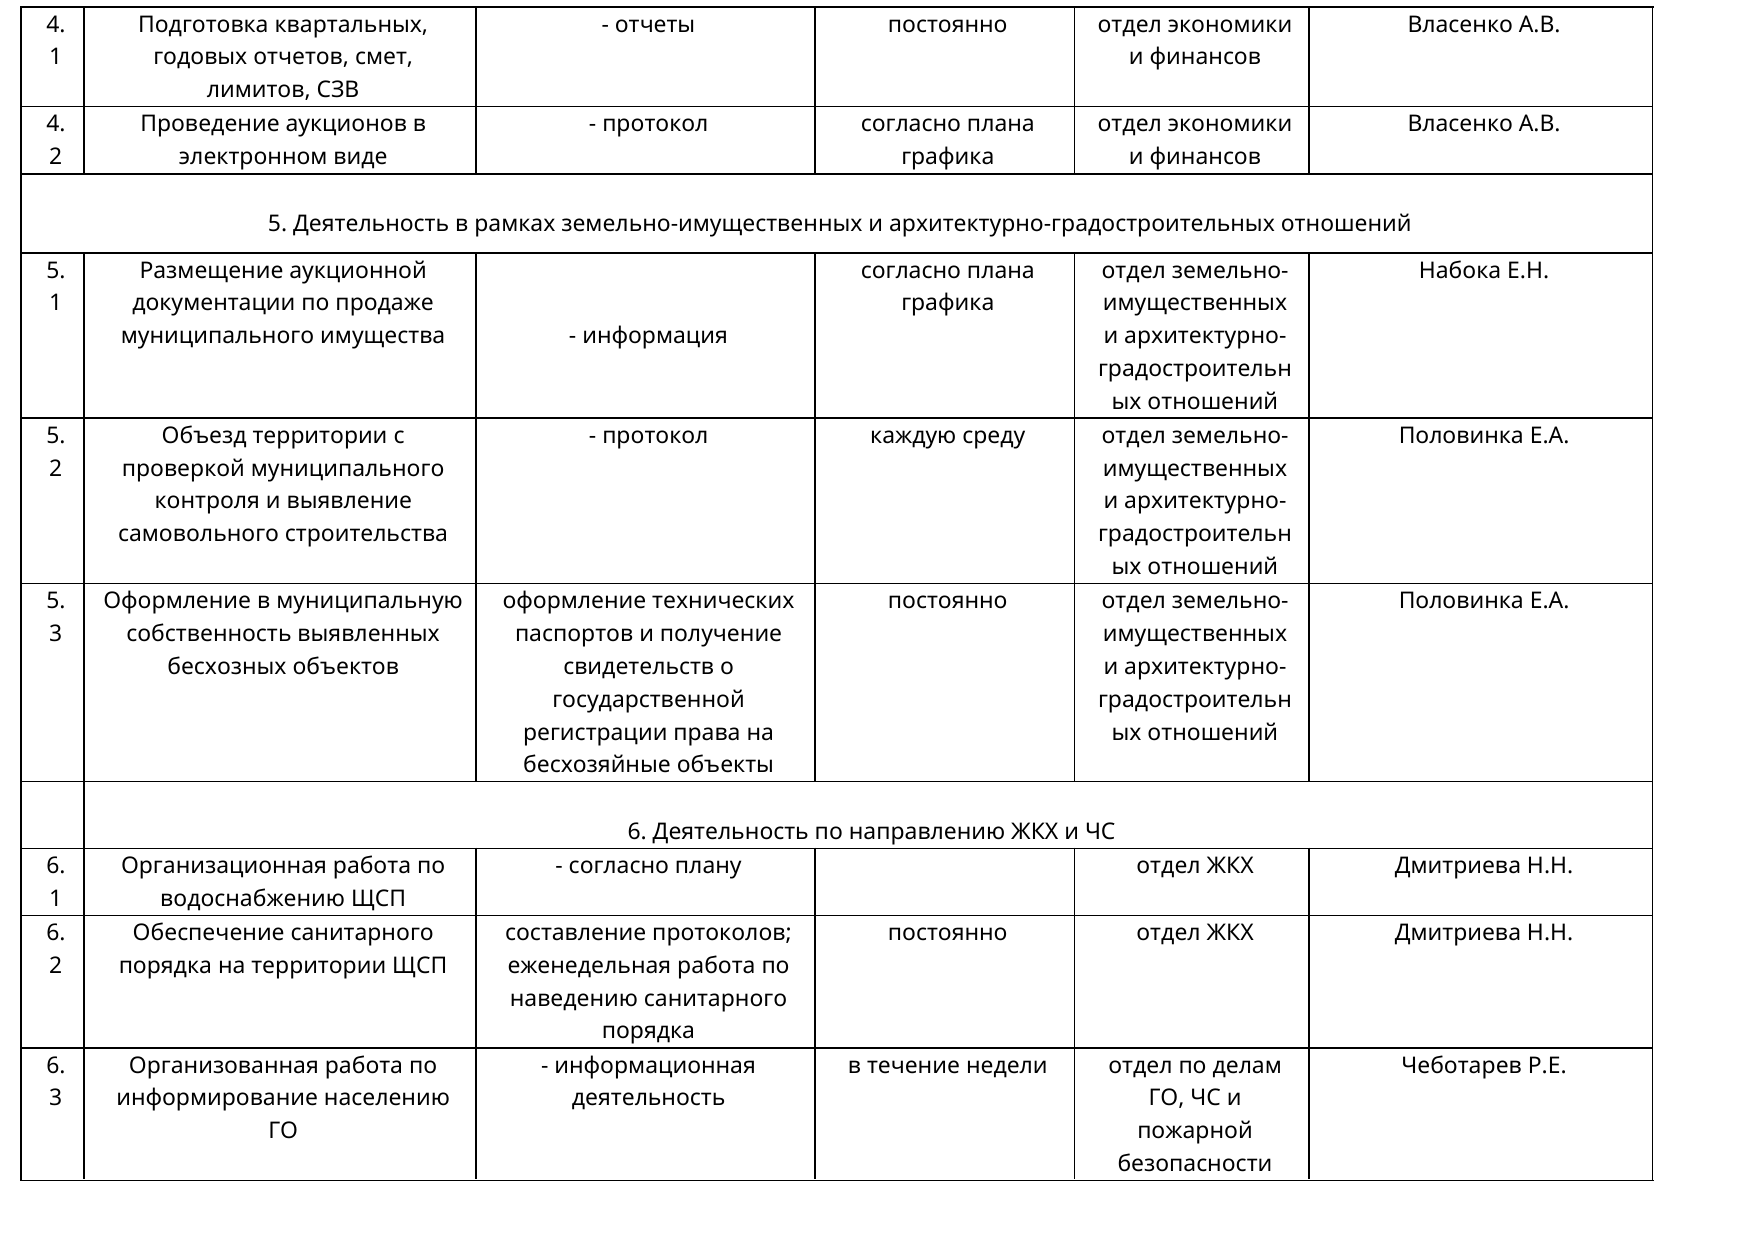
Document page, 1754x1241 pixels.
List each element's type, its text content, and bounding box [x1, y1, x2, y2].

table_cell 4.2 [22, 107, 83, 173]
table_cell отдел по делам ГО, ЧС и пожарной безопасности [1075, 1049, 1308, 1179]
table_cell отдел экономики и финансов [1075, 8, 1308, 106]
table_cell - протокол [477, 419, 814, 583]
table_cell Организованная работа по информирование населению ГО [85, 1049, 475, 1179]
table_cell отдел земельно-имущественных и архитектурно-градостроительных отношений [1075, 254, 1308, 417]
table_cell в течение недели [816, 1049, 1074, 1179]
table_cell 5. Деятельность в рамках земельно-имущественных и архитектурно-градостроительных отношений [22, 175, 1652, 252]
table_cell отдел земельно-имущественных и архитектурно-градостроительных отношений [1075, 584, 1308, 781]
table_cell Дмитриева Н.Н. [1310, 849, 1652, 914]
table_cell согласно плана графика [816, 254, 1074, 417]
table_cell - протокол [477, 107, 814, 173]
table_cell [22, 782, 83, 848]
table_cell Проведение аукционов в электронном виде [85, 107, 475, 173]
table_cell - согласно плану [477, 849, 814, 914]
table_cell согласно плана графика [816, 107, 1074, 173]
table_cell 6.3 [22, 1049, 83, 1179]
table_cell Оформление в муниципальную собственность выявленных бесхозных объектов [85, 584, 475, 781]
table_cell отдел земельно-имущественных и архитектурно-градостроительных отношений [1075, 419, 1308, 583]
table_cell 5.1 [22, 254, 83, 417]
table_cell Набока Е.Н. [1310, 254, 1652, 417]
table_cell составление протоколов; еженедельная работа по наведению санитарного порядка [477, 916, 814, 1047]
table_cell постоянно [816, 584, 1074, 781]
table_cell Подготовка квартальных, годовых отчетов, смет, лимитов, СЗВ [85, 8, 475, 106]
table_cell 4.1 [22, 8, 83, 106]
table_cell Власенко А.В. [1310, 107, 1652, 173]
table_cell оформление технических паспортов и получение свидетельств о государственной регистрации права на бесхозяйные объекты [477, 584, 814, 781]
table_cell Размещение аукционной документации по продаже муниципального имущества [85, 254, 475, 417]
table_cell - информационная деятельность [477, 1049, 814, 1179]
table_cell Обеспечение санитарного порядка на территории ЩСП [85, 916, 475, 1047]
table_cell Чеботарев Р.Е. [1310, 1049, 1652, 1179]
table_cell Власенко А.В. [1310, 8, 1652, 106]
table_cell Дмитриева Н.Н. [1310, 916, 1652, 1047]
table_cell Объезд территории с проверкой муниципального контроля и выявление самовольного строительства [85, 419, 475, 583]
table_cell 6.1 [22, 849, 83, 914]
table_cell отдел экономики и финансов [1075, 107, 1308, 173]
table_cell - информация [477, 254, 814, 417]
table_cell Половинка Е.А. [1310, 419, 1652, 583]
table_cell [816, 849, 1074, 914]
table_cell постоянно [816, 916, 1074, 1047]
table_cell отдел ЖКХ [1075, 849, 1308, 914]
table_cell 6.2 [22, 916, 83, 1047]
table_cell 6. Деятельность по направлению ЖКХ и ЧС [85, 782, 1652, 848]
table_cell - отчеты [477, 8, 814, 106]
table_cell постоянно [816, 8, 1074, 106]
table_cell Половинка Е.А. [1310, 584, 1652, 781]
table_cell 5.3 [22, 584, 83, 781]
table_cell отдел ЖКХ [1075, 916, 1308, 1047]
table_cell 5.2 [22, 419, 83, 583]
table_cell Организационная работа по водоснабжению ЩСП [85, 849, 475, 914]
table_cell каждую среду [816, 419, 1074, 583]
